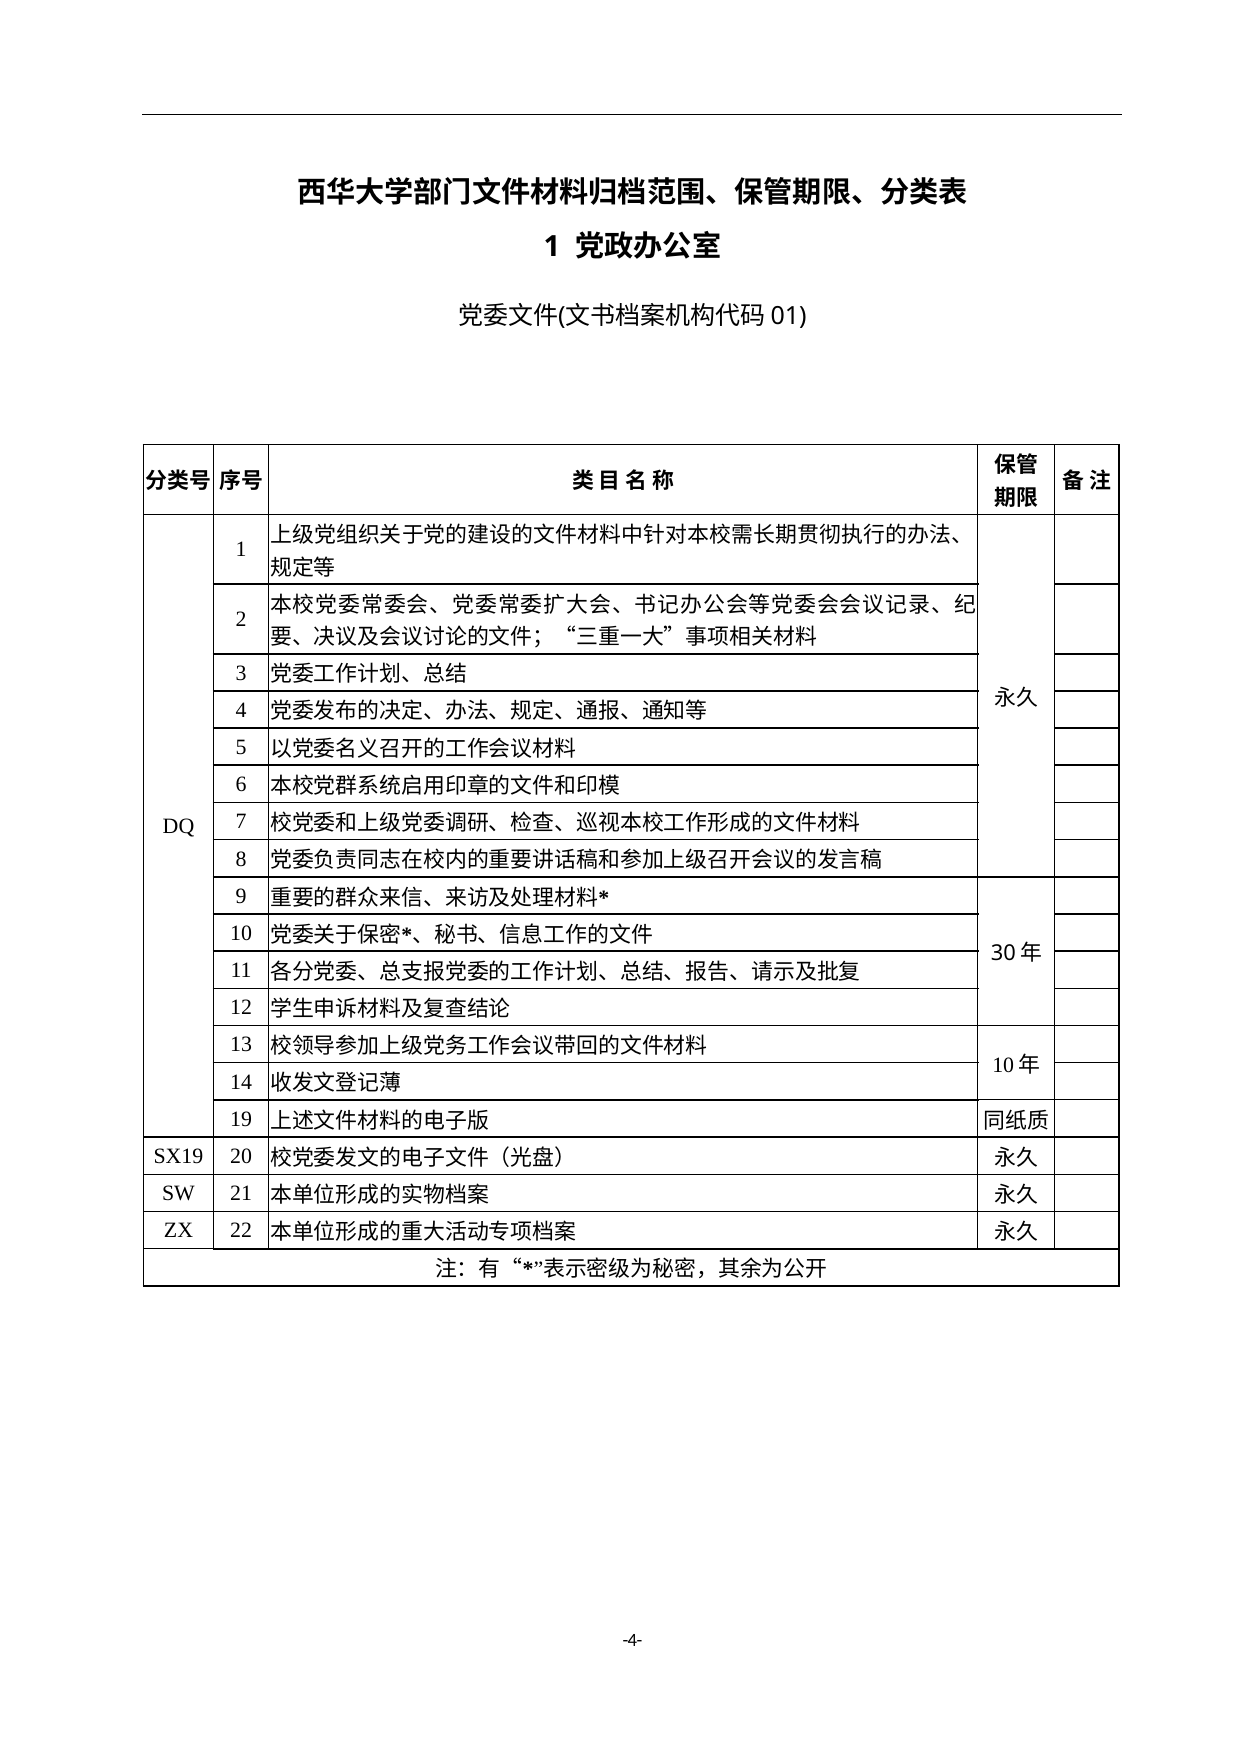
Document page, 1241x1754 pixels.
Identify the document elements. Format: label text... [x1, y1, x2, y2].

table_cell 1 [214, 515, 268, 583]
table_cell 21 [214, 1175, 268, 1211]
table_cell [1055, 729, 1118, 764]
table_cell 永久 [978, 515, 1054, 876]
table_cell 5 [214, 729, 268, 764]
table_cell [1055, 1138, 1118, 1173]
table_cell 收发文登记薄 [269, 1063, 977, 1099]
table_cell 7 [214, 803, 268, 839]
table_cell 各分党委、总支报党委的工作计划、总结、报告、请示及批复 [269, 952, 977, 987]
table_cell [1055, 692, 1118, 727]
table_header 序号 [214, 445, 268, 513]
table_cell 30年 [978, 878, 1054, 1025]
table_cell [1055, 915, 1118, 950]
table_cell 党委负责同志在校内的重要讲话稿和参加上级召开会议的发言稿 [269, 840, 977, 876]
table_cell [1055, 952, 1118, 987]
table_cell 党委发布的决定、办法、规定、通报、通知等 [269, 692, 977, 727]
table_cell 11 [214, 952, 268, 987]
table_cell 本校党委常委会、党委常委扩大会、书记办公会等党委会会议记录、纪要、决议及会议讨论的文件；“三重一大”事项相关材料 [269, 585, 977, 653]
table_cell 党委工作计划、总结 [269, 655, 977, 690]
table_cell 22 [214, 1212, 268, 1248]
table_cell 校领导参加上级党务工作会议带回的文件材料 [269, 1026, 977, 1062]
table_header 保管 期限 [978, 445, 1054, 513]
table_cell 20 [214, 1138, 268, 1173]
table_header 备 注 [1055, 445, 1118, 513]
table_cell [1055, 515, 1118, 583]
table_cell 党委关于保密*、秘书、信息工作的文件 [269, 915, 977, 950]
table_cell 19 [214, 1101, 268, 1136]
table_cell 本单位形成的实物档案 [269, 1175, 977, 1211]
table_cell 10年 [978, 1026, 1054, 1099]
table_cell 本校党群系统启用印章的文件和印模 [269, 766, 977, 802]
table_cell 12 [214, 989, 268, 1025]
table_cell [1055, 840, 1118, 876]
table_cell DQ [144, 515, 213, 1136]
table_cell [1055, 766, 1118, 802]
table_cell 2 [214, 585, 268, 653]
table_cell 注：有“*”表示密级为秘密，其余为公开 [144, 1249, 1118, 1285]
table_cell 10 [214, 915, 268, 950]
table_cell [1055, 803, 1118, 839]
table_cell 4 [214, 692, 268, 727]
table_cell 重要的群众来信、来访及处理材料* [269, 878, 977, 913]
text 1 党政办公室 [142, 223, 1122, 265]
table_cell 上述文件材料的电子版 [269, 1101, 977, 1136]
table_cell 13 [214, 1026, 268, 1062]
table_cell [1055, 655, 1118, 690]
table_cell [1055, 1100, 1118, 1136]
table_cell 校党委发文的电子文件（光盘） [269, 1138, 977, 1173]
table_cell 8 [214, 840, 268, 876]
table_cell [1055, 1175, 1118, 1211]
table_cell 永久 [978, 1212, 1054, 1248]
table_cell 14 [214, 1063, 268, 1099]
table_cell SX19 [144, 1138, 213, 1173]
table_cell 上级党组织关于党的建设的文件材料中针对本校需长期贯彻执行的办法、规定等 [269, 515, 977, 583]
table_cell 本单位形成的重大活动专项档案 [269, 1212, 977, 1248]
table_header 类 目 名 称 [269, 445, 977, 513]
table_cell [1055, 878, 1118, 913]
text 党委文件(文书档案机构代码01) [142, 281, 1122, 346]
table_cell 9 [214, 878, 268, 913]
table_cell ZX [144, 1212, 213, 1248]
table_cell 学生申诉材料及复查结论 [269, 989, 977, 1025]
text 西华大学部门文件材料归档范围、保管期限、分类表 [142, 158, 1122, 223]
table_cell [1055, 1026, 1118, 1062]
table_cell 同纸质 [978, 1100, 1054, 1136]
table_cell 以党委名义召开的工作会议材料 [269, 729, 977, 764]
table_cell 6 [214, 766, 268, 802]
table_cell 永久 [978, 1175, 1054, 1211]
table_cell 3 [214, 655, 268, 690]
table_cell [1055, 585, 1118, 653]
table_cell 永久 [978, 1138, 1054, 1173]
table_cell [1055, 989, 1118, 1025]
table_cell [1055, 1063, 1118, 1099]
table_cell 校党委和上级党委调研、检查、巡视本校工作形成的文件材料 [269, 803, 977, 839]
table_header 分类号 [144, 445, 213, 513]
table_cell [1055, 1212, 1118, 1248]
table_cell SW [144, 1175, 213, 1211]
